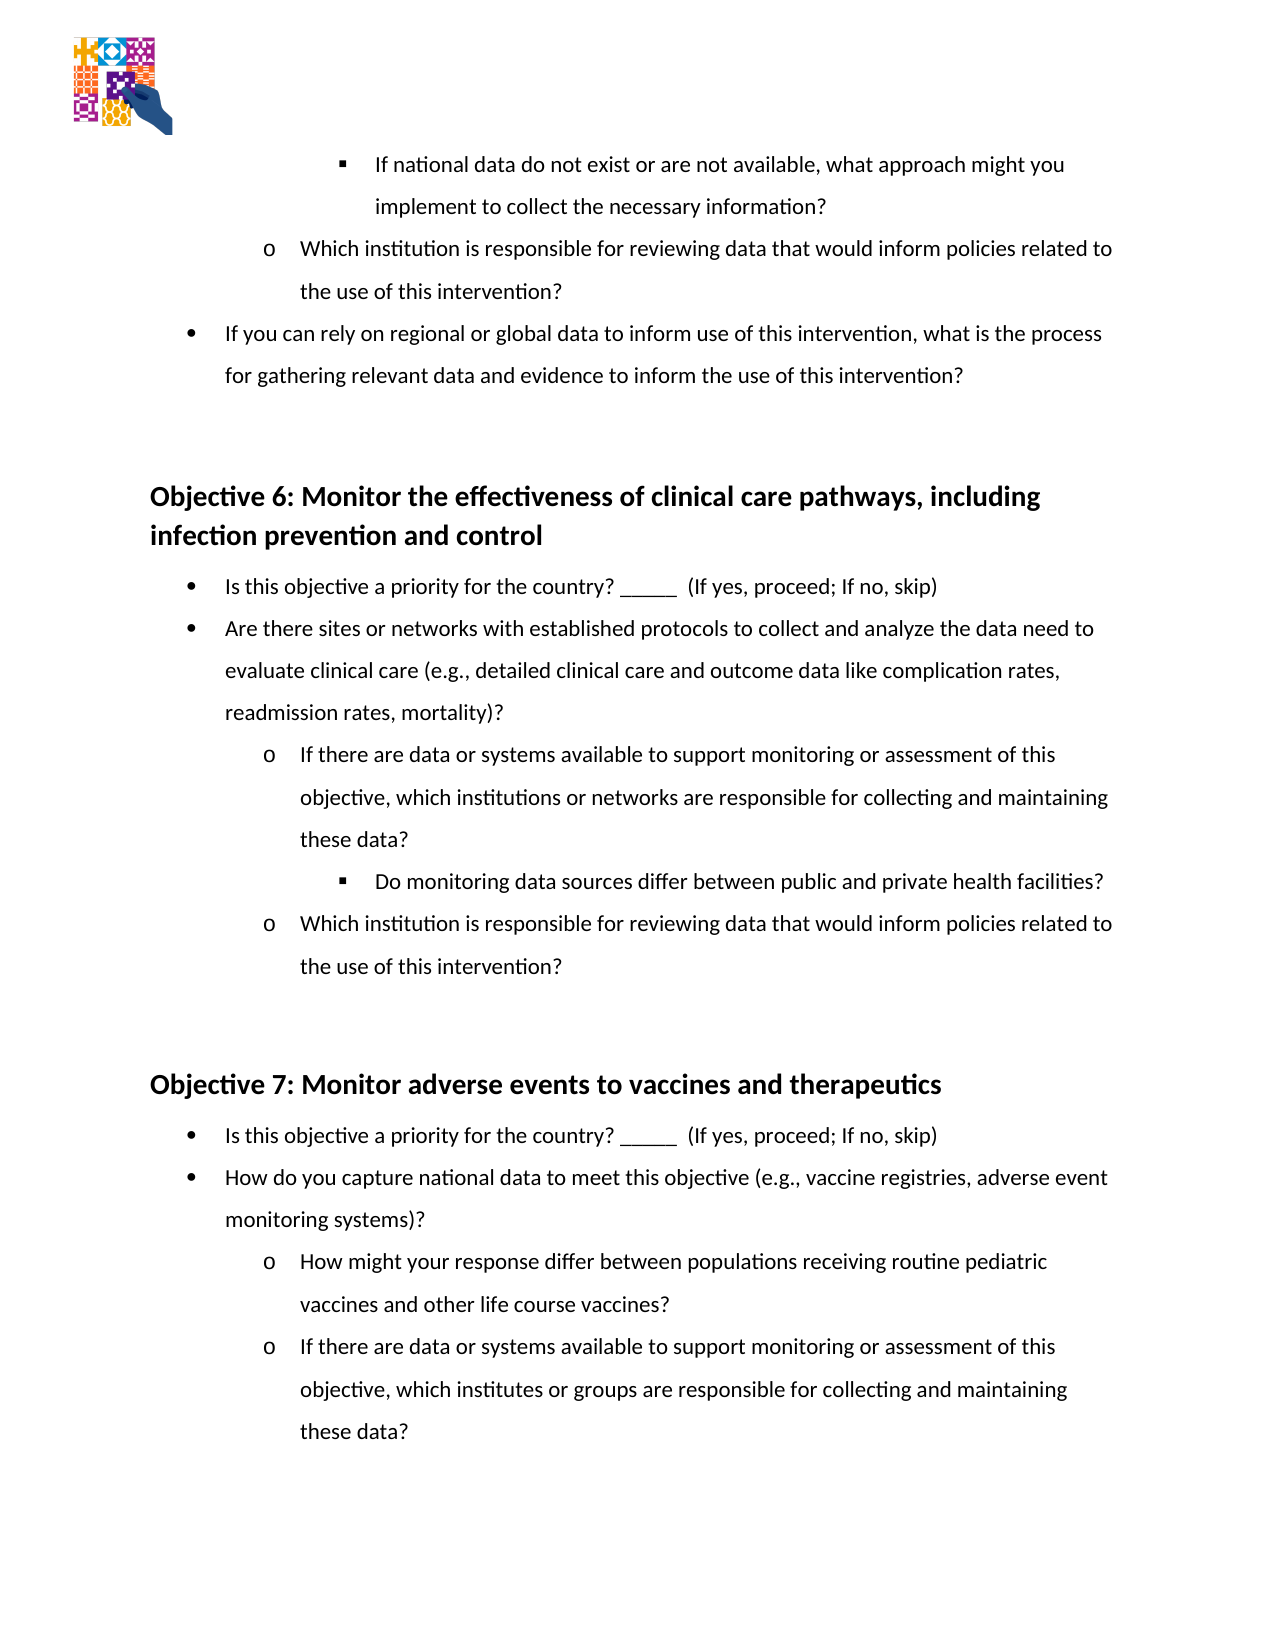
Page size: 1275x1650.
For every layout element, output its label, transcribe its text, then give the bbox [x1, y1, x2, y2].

list If national data do not exist or are not available, what approach might you implement to collect the necessary information? [337, 150, 1125, 220]
list If there are data or systems available to support monitoring or assessment of this objective, which institutions or networks are responsible for collecting and maintaining these data? [262, 740, 1125, 853]
list Which institution is responsible for reviewing data that would inform policies related to the use of this intervention? [262, 234, 1125, 305]
list If there are data or systems available to support monitoring or assessment of this objective, which institutes or groups are responsible for collecting and maintaining these data? [262, 1332, 1125, 1445]
list How do you capture national data to meet this objective (e.g., vaccine registries, adverse event monitoring systems)? [187, 1163, 1125, 1233]
list If you can rely on regional or global data to inform use of this intervention, what is the process for gathering relevant data and evidence to inform the use of this intervention? [187, 319, 1125, 389]
list Are there sites or networks with established protocols to collect and analyze the data need to evaluate clinical care (e.g., detailed clinical care and outcome data like complication rates, readmission rates, mortality)? [187, 614, 1125, 726]
text Objective 6: Monitor the effectiveness of clinical care pathways, including infection prevention and control [150, 478, 1125, 552]
list Is this objective a priority for the country? _____ (If yes, proceed; If no, skip) [187, 572, 1125, 600]
list Which institution is responsible for reviewing data that would inform policies related to the use of this intervention? [262, 909, 1125, 980]
list How might your response differ between populations receiving routine pediatric vaccines and other life course vaccines? [262, 1247, 1125, 1318]
list Is this objective a priority for the country? _____ (If yes, proceed; If no, skip) [187, 1121, 1125, 1149]
list Do monitoring data sources differ between public and private health facilities? [337, 867, 1125, 895]
text Objective 7: Monitor adverse events to vaccines and therapeutics [150, 1066, 1125, 1101]
picture [73, 31, 173, 135]
